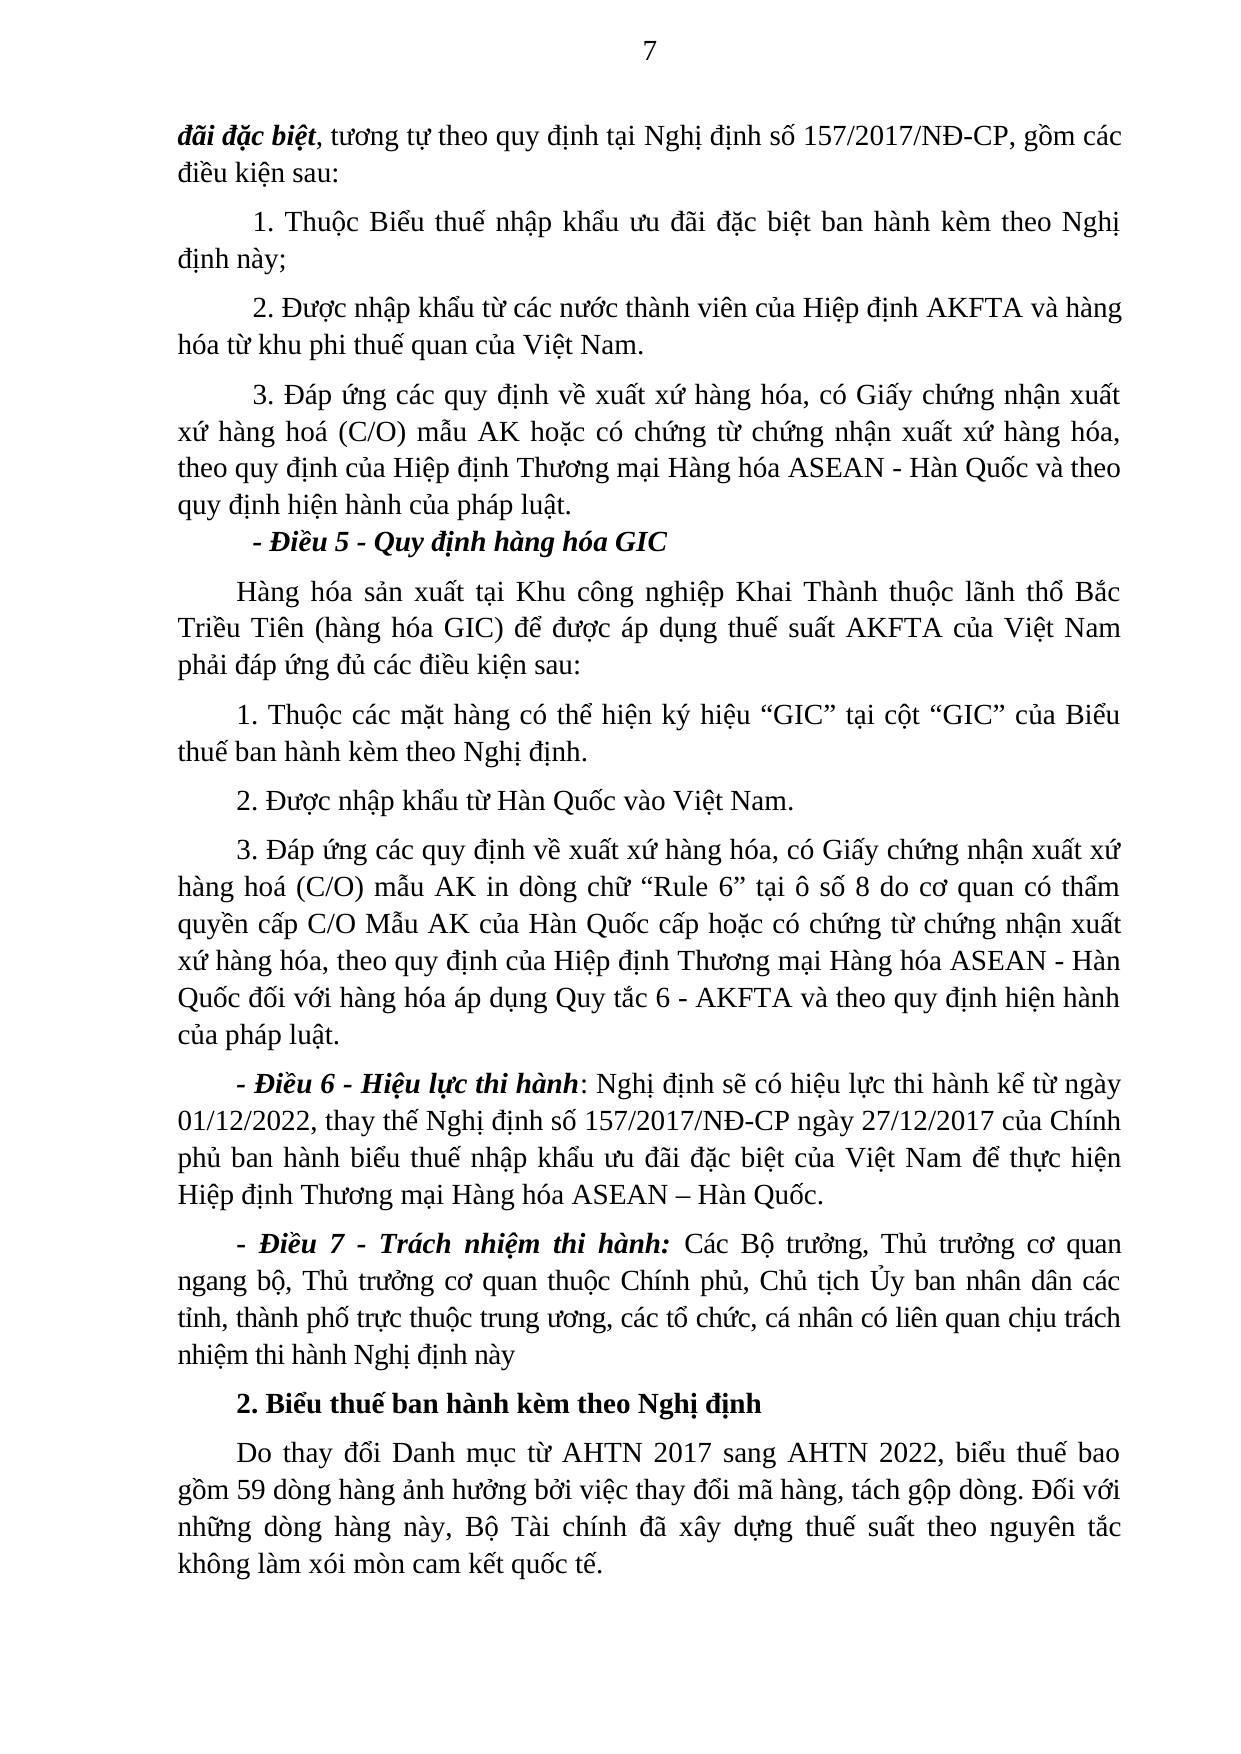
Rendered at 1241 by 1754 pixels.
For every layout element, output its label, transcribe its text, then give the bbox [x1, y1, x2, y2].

text 3. Đáp ứng các quy định về xuất xứ hàng hóa, có Giấy chứng nhận xuất xứ hàng hoá (C/O) mẫu AK in dòng chữ “Rule 6” tại ô số 8 do cơ quan có thẩm quyền cấp C/O Mẫu AK của Hàn Quốc cấp hoặc có chứng từ chứng nhận xuất xứ hàng hóa, theo quy định của Hiệp định Thương mại Hàng hóa ASEAN - Hàn Quốc đối với hàng hóa áp dụng Quy tắc 6 - AKFTA và theo quy định hiện hành của pháp luật. [177, 832, 1122, 1050]
list - Điều 5 - Quy định hàng hóa GIC [177, 524, 1122, 558]
text 2. Được nhập khẩu từ các nước thành viên của Hiệp định AKFTA và hàng hóa từ khu phi thuế quan của Việt Nam. [177, 291, 1122, 361]
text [177, 118, 1122, 188]
text - Điều 7 - Trách nhiệm thi hành: Các Bộ trưởng, Thủ trưởng cơ quan ngang bộ, Thủ trưởng cơ quan thuộc Chính phủ, Chủ tịch Ủy ban nhân dân các tỉnh, thành phố trực thuộc trung ương, các tổ chức, cá nhân có liên quan chịu trách nhiệm thi hành Nghị định này [177, 1226, 1122, 1370]
text Hàng hóa sản xuất tại Khu công nghiệp Khai Thành thuộc lãnh thổ Bắc Triều Tiên (hàng hóa GIC) để được áp dụng thuế suất AKFTA của Việt Nam phải đáp ứng đủ các điều kiện sau: [177, 574, 1122, 681]
list 1. Thuộc Biểu thuế nhập khẩu ưu đãi đặc biệt ban hành kèm theo Nghị định này; [177, 204, 1122, 275]
text 2. Biểu thuế ban hành kèm theo Nghị định [177, 1386, 1122, 1420]
list 3. Đáp ứng các quy định về xuất xứ hàng hóa, có Giấy chứng nhận xuất xứ hàng hoá (C/O) mẫu AK hoặc có chứng từ chứng nhận xuất xứ hàng hóa, theo quy định của Hiệp định Thương mại Hàng hóa ASEAN - Hàn Quốc và theo quy định hiện hành của pháp luật. [177, 377, 1122, 521]
text 1. Thuộc các mặt hàng có thể hiện ký hiệu “GIC” tại cột “GIC” của Biểu thuế ban hành kèm theo Nghị định. [177, 697, 1122, 767]
text Do thay đổi Danh mục từ AHTN 2017 sang AHTN 2022, biểu thuế bao gồm 59 dòng hàng ảnh hưởng bởi việc thay đổi mã hàng, tách gộp dòng. Đối với những dòng hàng này, Bộ Tài chính đã xây dựng thuế suất theo nguyên tắc không làm xói mòn cam kết quốc tế. [177, 1436, 1122, 1580]
text 2. Được nhập khẩu từ Hàn Quốc vào Việt Nam. [177, 783, 1122, 817]
text - Điều 6 - Hiệu lực thi hành: Nghị định sẽ có hiệu lực thi hành kể từ ngày 01/12/2022, thay thế Nghị định số 157/2017/NĐ-CP ngày 27/12/2017 của Chính phủ ban hành biểu thuế nhập khẩu ưu đãi đặc biệt của Việt Nam để thực hiện Hiệp định Thương mại Hàng hóa ASEAN – Hàn Quốc. [177, 1066, 1122, 1210]
